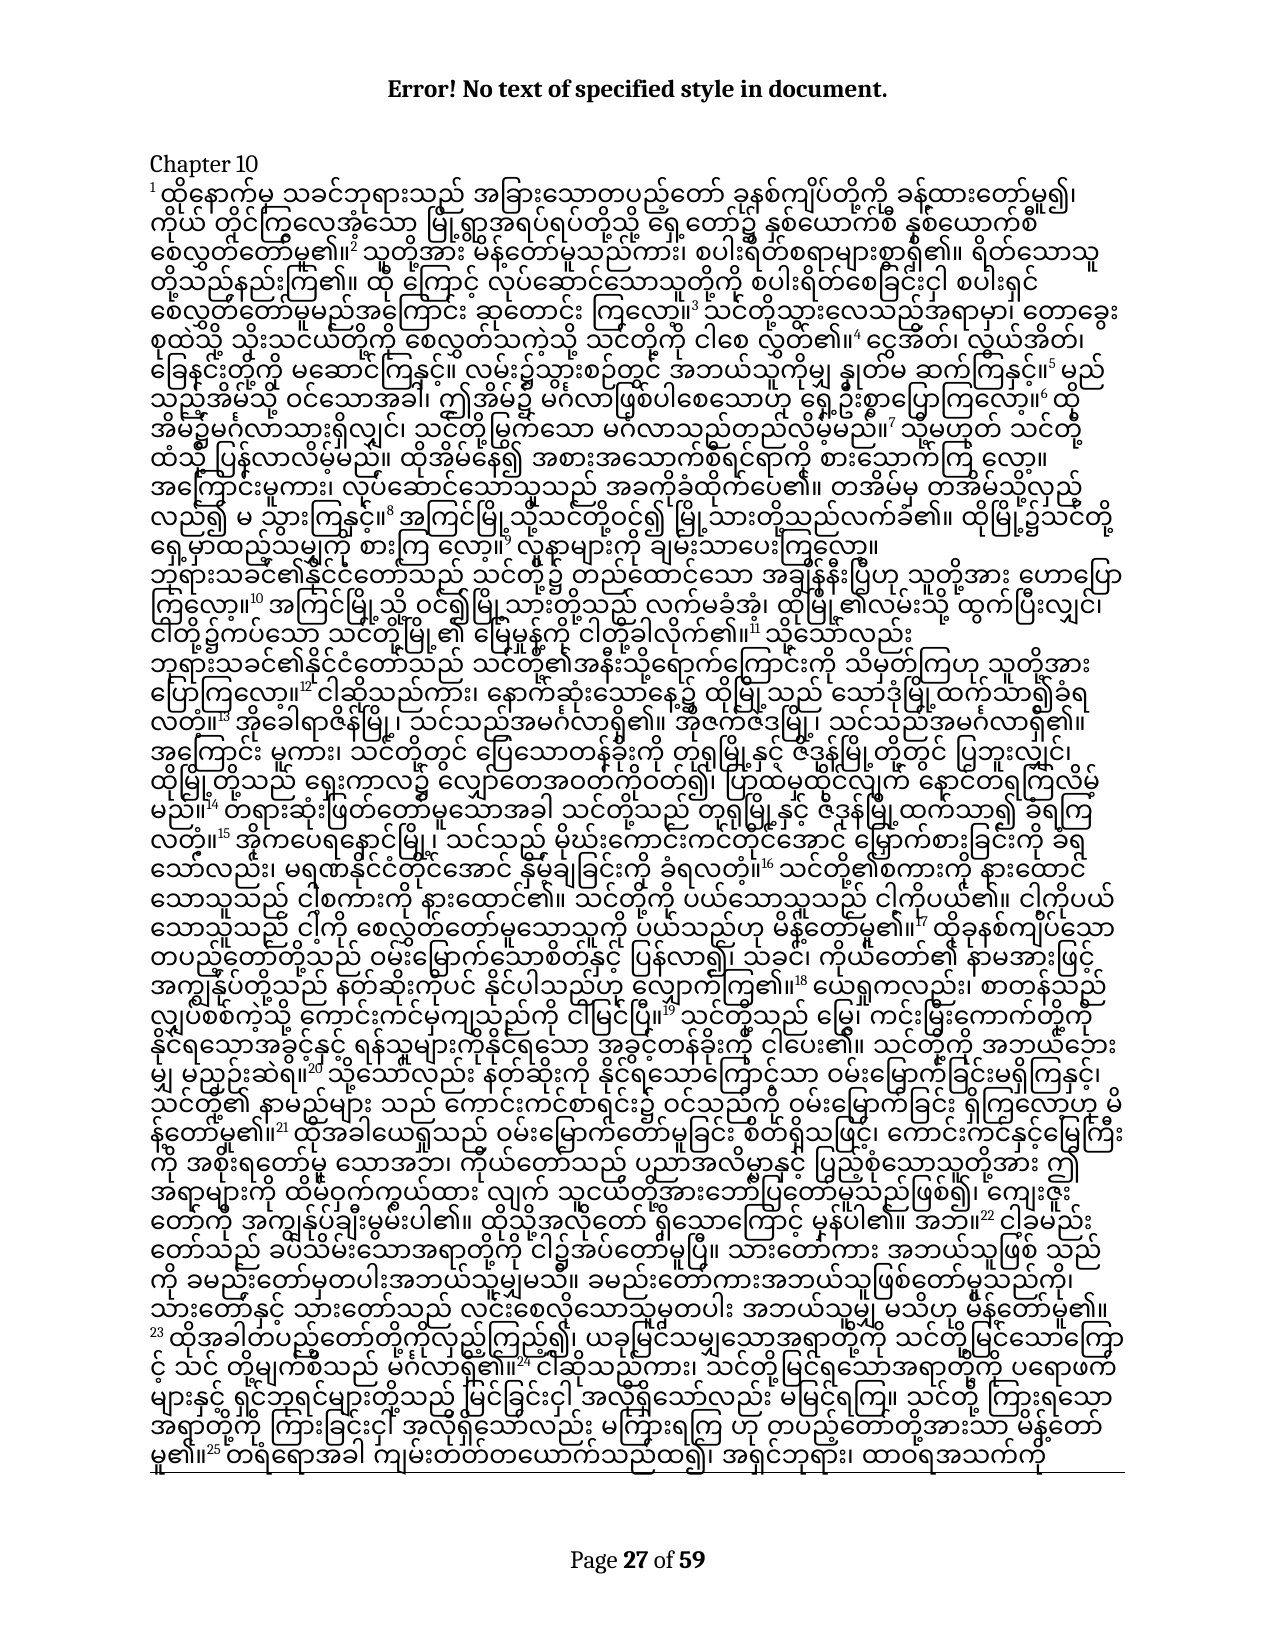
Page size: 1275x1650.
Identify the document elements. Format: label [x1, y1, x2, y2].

text [150, 150, 1125, 1472]
